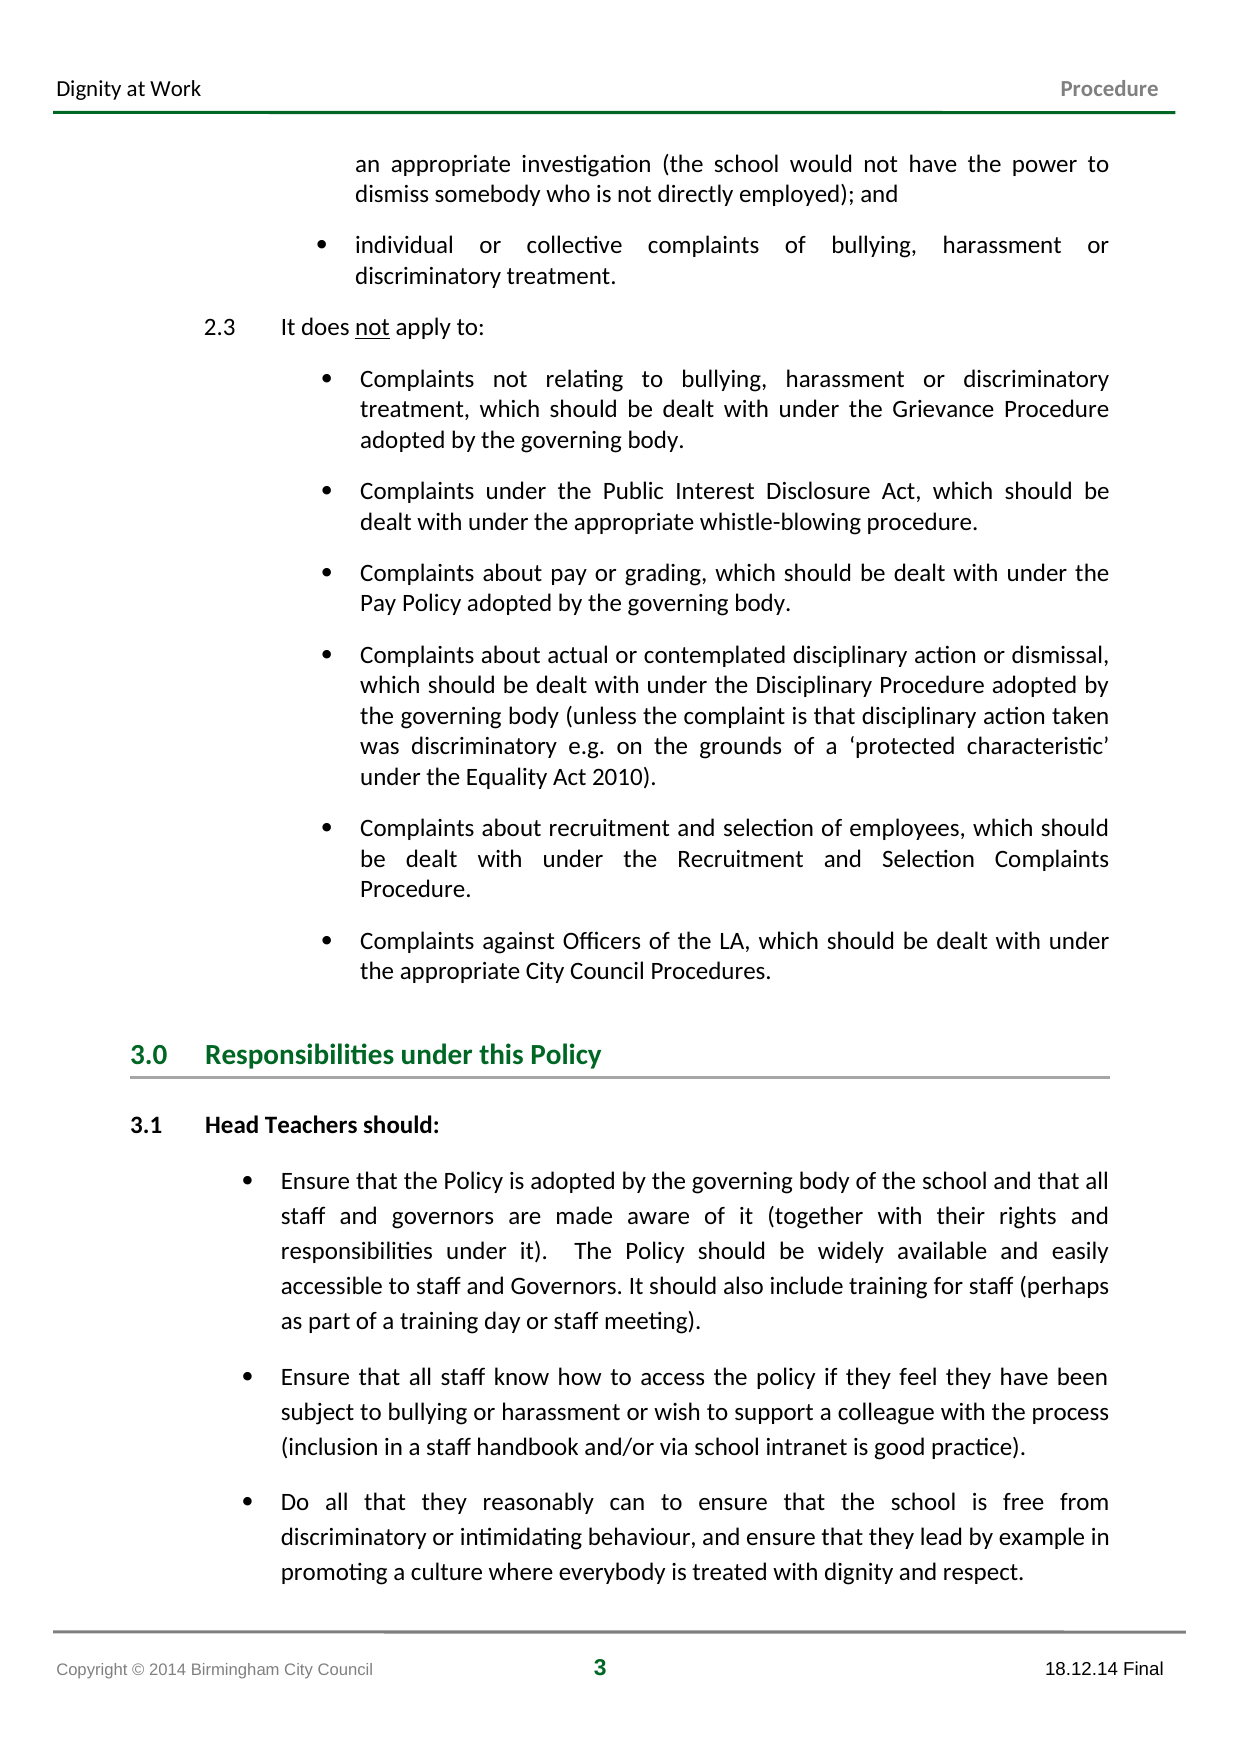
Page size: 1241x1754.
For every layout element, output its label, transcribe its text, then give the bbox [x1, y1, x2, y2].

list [317, 148, 1110, 209]
list individual or collective complaints of bullying, harassment or discriminatory treatment. [317, 229, 1110, 291]
list Complaints under the Public Interest Disclosure Act, which should be dealt with under the appropriate whistle-blowing procedure. [322, 475, 1110, 536]
list Ensure that the Policy is adopted by the governing body of the school and that all staff and governors are made aware of it (together with their rights and responsibilities under it). The Policy should be widely available and easily accessible to staff and Governors. It should also include training for staff (perhaps as part of a training day or staff meeting). [243, 1165, 1110, 1335]
list Complaints not relating to bullying, harassment or discriminatory treatment, which should be dealt with under the Grievance Procedure adopted by the governing body. [322, 363, 1110, 454]
list Do all that they reasonably can to ensure that the school is free from discriminatory or intimidating behaviour, and ensure that they lead by example in promoting a culture where everybody is treated with dignity and respect. [243, 1487, 1110, 1587]
subtitle 3.0 Responsibilities under this Policy [130, 1036, 1110, 1076]
text 3.1 Head Teachers should: [130, 1109, 1110, 1139]
list Complaints against Officers of the LA, which should be dealt with under the appropriate City Council Procedures. [322, 925, 1110, 986]
list Complaints about recruitment and selection of employees, which should be dealt with under the Recruitment and Selection Complaints Procedure. [322, 812, 1110, 904]
text 2.3 It does not apply to: [204, 311, 1110, 342]
list Ensure that all staff know how to access the policy if they feel they have been subject to bullying or harassment or wish to support a colleague with the process (inclusion in a staff handbook and/or via school intranet is good practice). [243, 1361, 1110, 1461]
list Complaints about pay or grading, which should be dealt with under the Pay Policy adopted by the governing body. [322, 557, 1110, 618]
list Complaints about actual or contemplated disciplinary action or dismissal, which should be dealt with under the Disciplinary Procedure adopted by the governing body (unless the complaint is that disciplinary action taken was discriminatory e.g. on the grounds of a ‘protected characteristic’ under the Equality Act 2010). [322, 639, 1110, 792]
